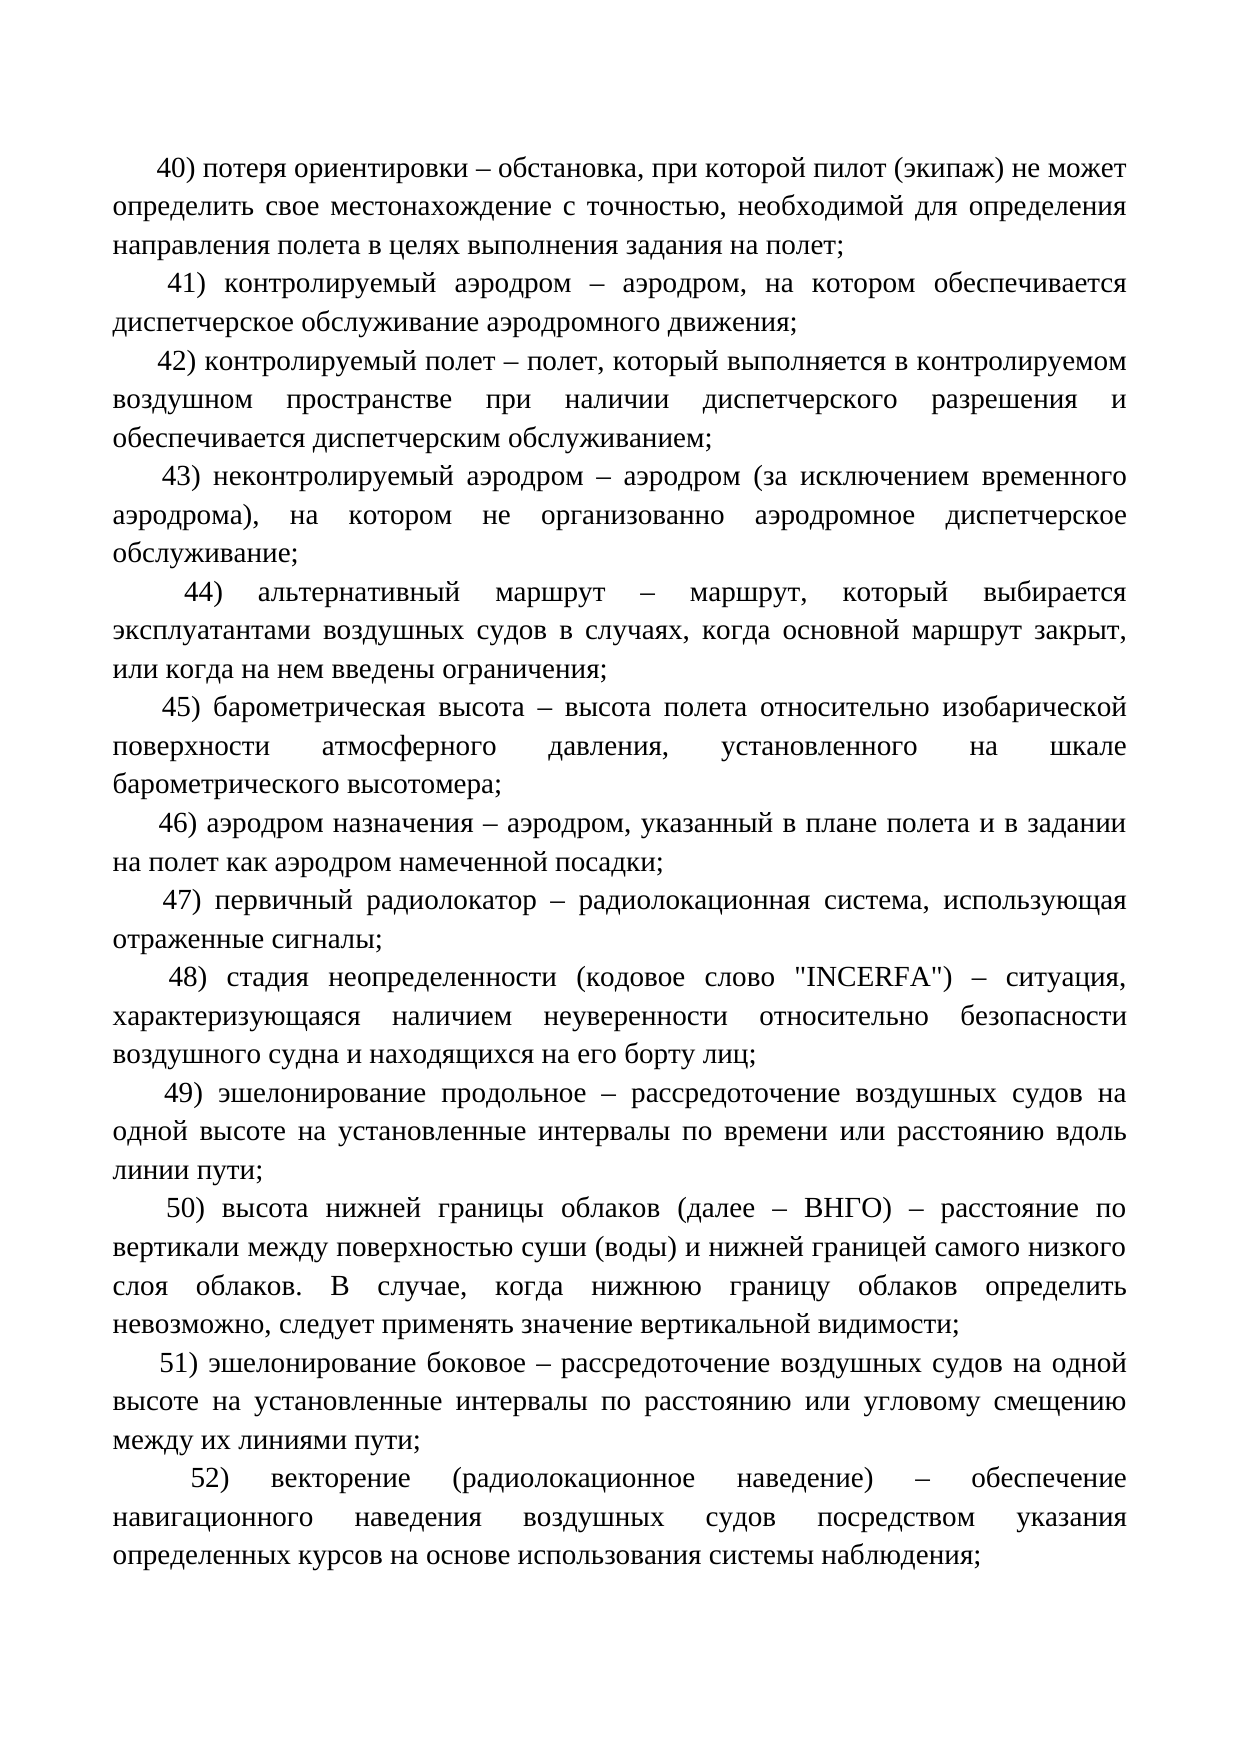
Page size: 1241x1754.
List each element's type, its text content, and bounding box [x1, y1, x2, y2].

text 46) аэродром назначения – аэродром, указанный в плане полета и в задании на полет как аэродром намеченной посадки; [112, 805, 1128, 877]
text 47) первичный радиолокатор – радиолокационная система, использующая отраженные сигналы; [112, 882, 1128, 954]
text 44) альтернативный маршрут – маршрут, который выбирается эксплуатантами воздушных судов в случаях, когда основной маршрут закрыт, или когда на нем введены ограничения; [112, 574, 1128, 684]
text 51) эшелонирование боковое – рассредоточение воздушных судов на одной высоте на установленные интервалы по расстоянию или угловому смещению между их линиями пути; [112, 1345, 1128, 1455]
text 48) стадия неопределенности (кодовое слово "INCERFA") – ситуация, характеризующаяся наличием неуверенности относительно безопасности воздушного судна и находящихся на его борту лиц; [112, 959, 1128, 1070]
text 43) неконтролируемый аэродром – аэродром (за исключением временного аэродрома), на котором не организованно аэродромное диспетчерское обслуживание; [112, 458, 1128, 569]
text 40) потеря ориентировки – обстановка, при которой пилот (экипаж) не может определить свое местонахождение с точностью, необходимой для определения направления полета в целях выполнения задания на полет; [112, 150, 1128, 261]
text 45) барометрическая высота – высота полета относительно изобарической поверхности атмосферного давления, установленного на шкале барометрического высотомера; [112, 689, 1128, 800]
text 42) контролируемый полет – полет, который выполняется в контролируемом воздушном пространстве при наличии диспетчерского разрешения и обеспечивается диспетчерским обслуживанием; [112, 343, 1128, 453]
text 52) векторение (радиолокационное наведение) – обеспечение навигационного наведения воздушных судов посредством указания определенных курсов на основе использования системы наблюдения; [112, 1460, 1128, 1571]
text 50) высота нижней границы облаков (далее – ВНГО) – расстояние по вертикали между поверхностью суши (воды) и нижней границей самого низкого слоя облаков. В случае, когда нижнюю границу облаков определить невозможно, следует применять значение вертикальной видимости; [112, 1191, 1128, 1340]
text 41) контролируемый аэродром – аэродром, на котором обеспечивается диспетчерское обслуживание аэродромного движения; [112, 266, 1128, 338]
text 49) эшелонирование продольное – рассредоточение воздушных судов на одной высоте на установленные интервалы по времени или расстоянию вдоль линии пути; [112, 1075, 1128, 1186]
